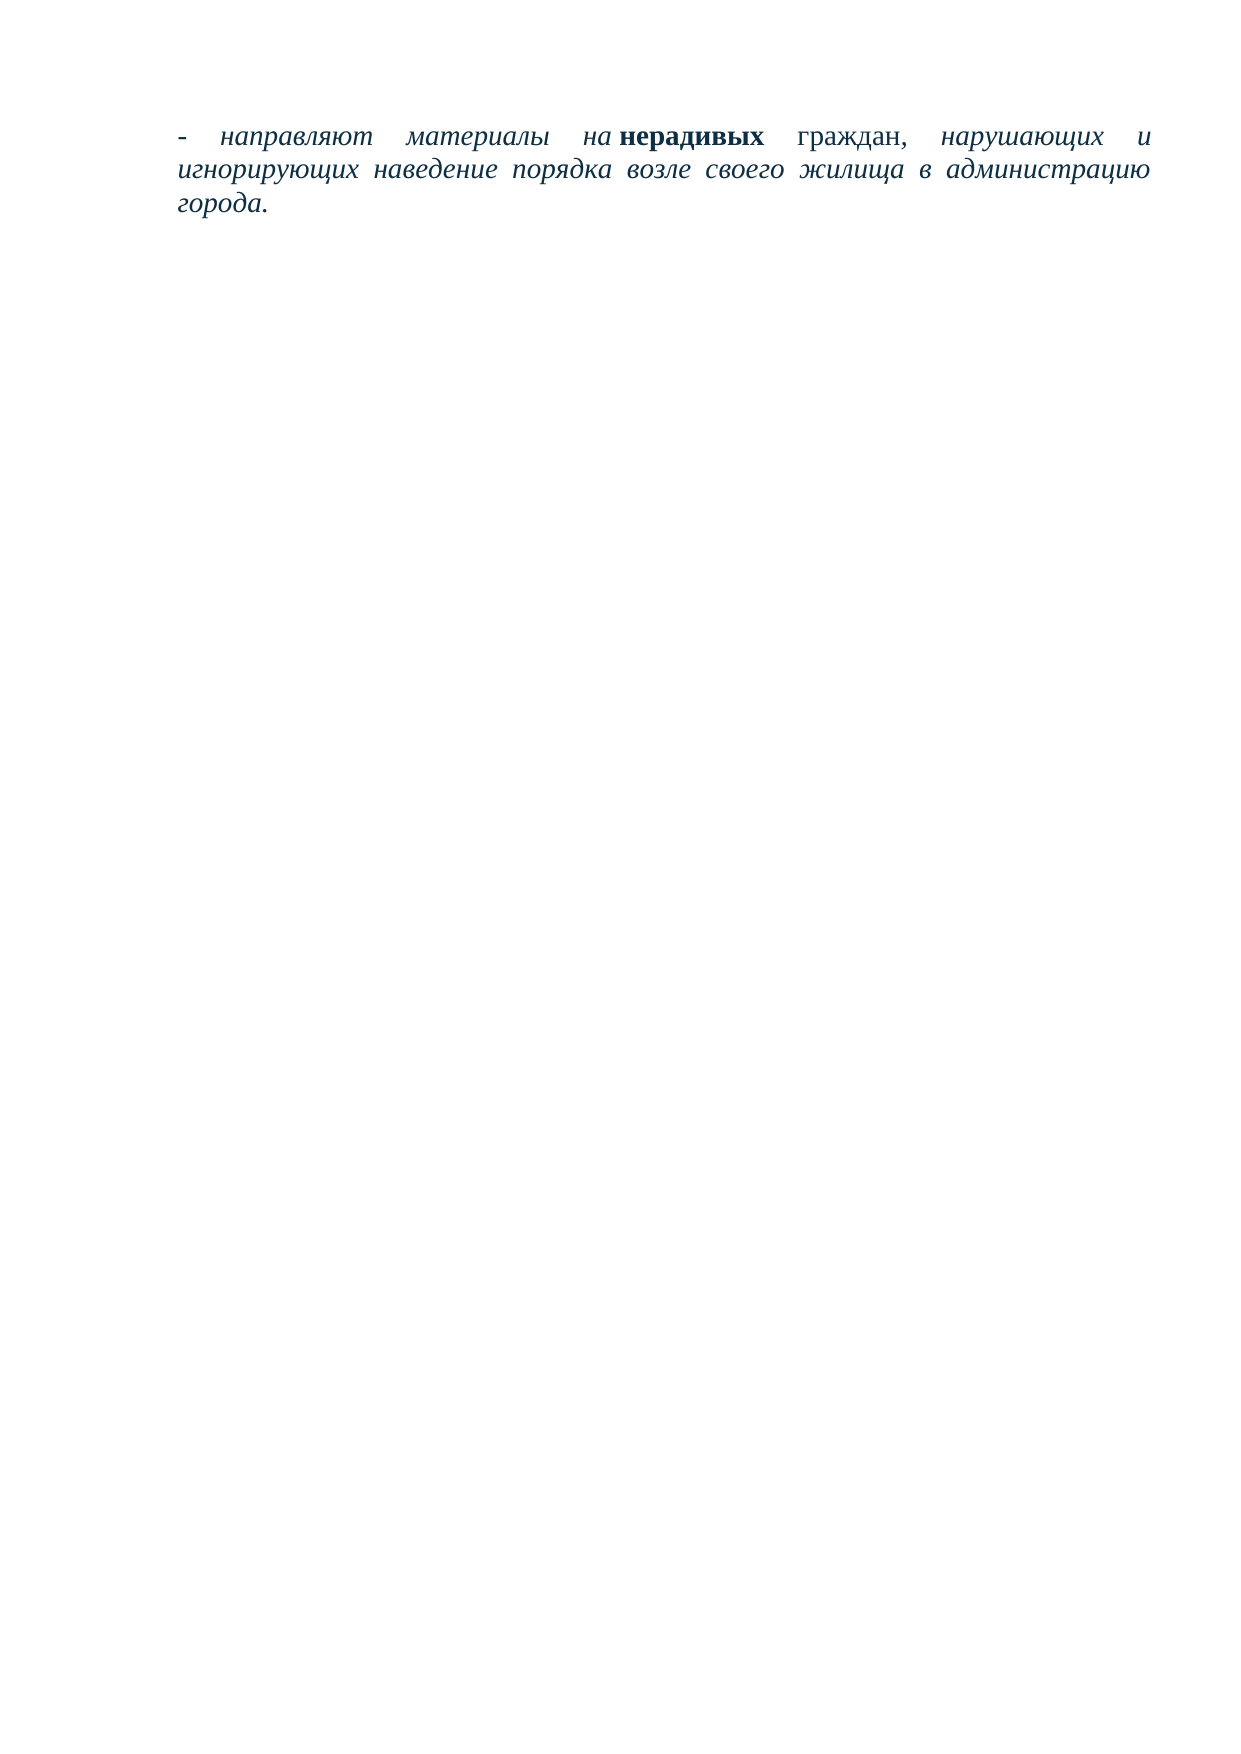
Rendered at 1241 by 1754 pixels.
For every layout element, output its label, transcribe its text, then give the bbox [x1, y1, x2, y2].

text - направляют материалы на нерадивых граждан, нарушающих и игнорирующих наведение порядка возле своего жилища в администрацию города. [177, 118, 1152, 219]
